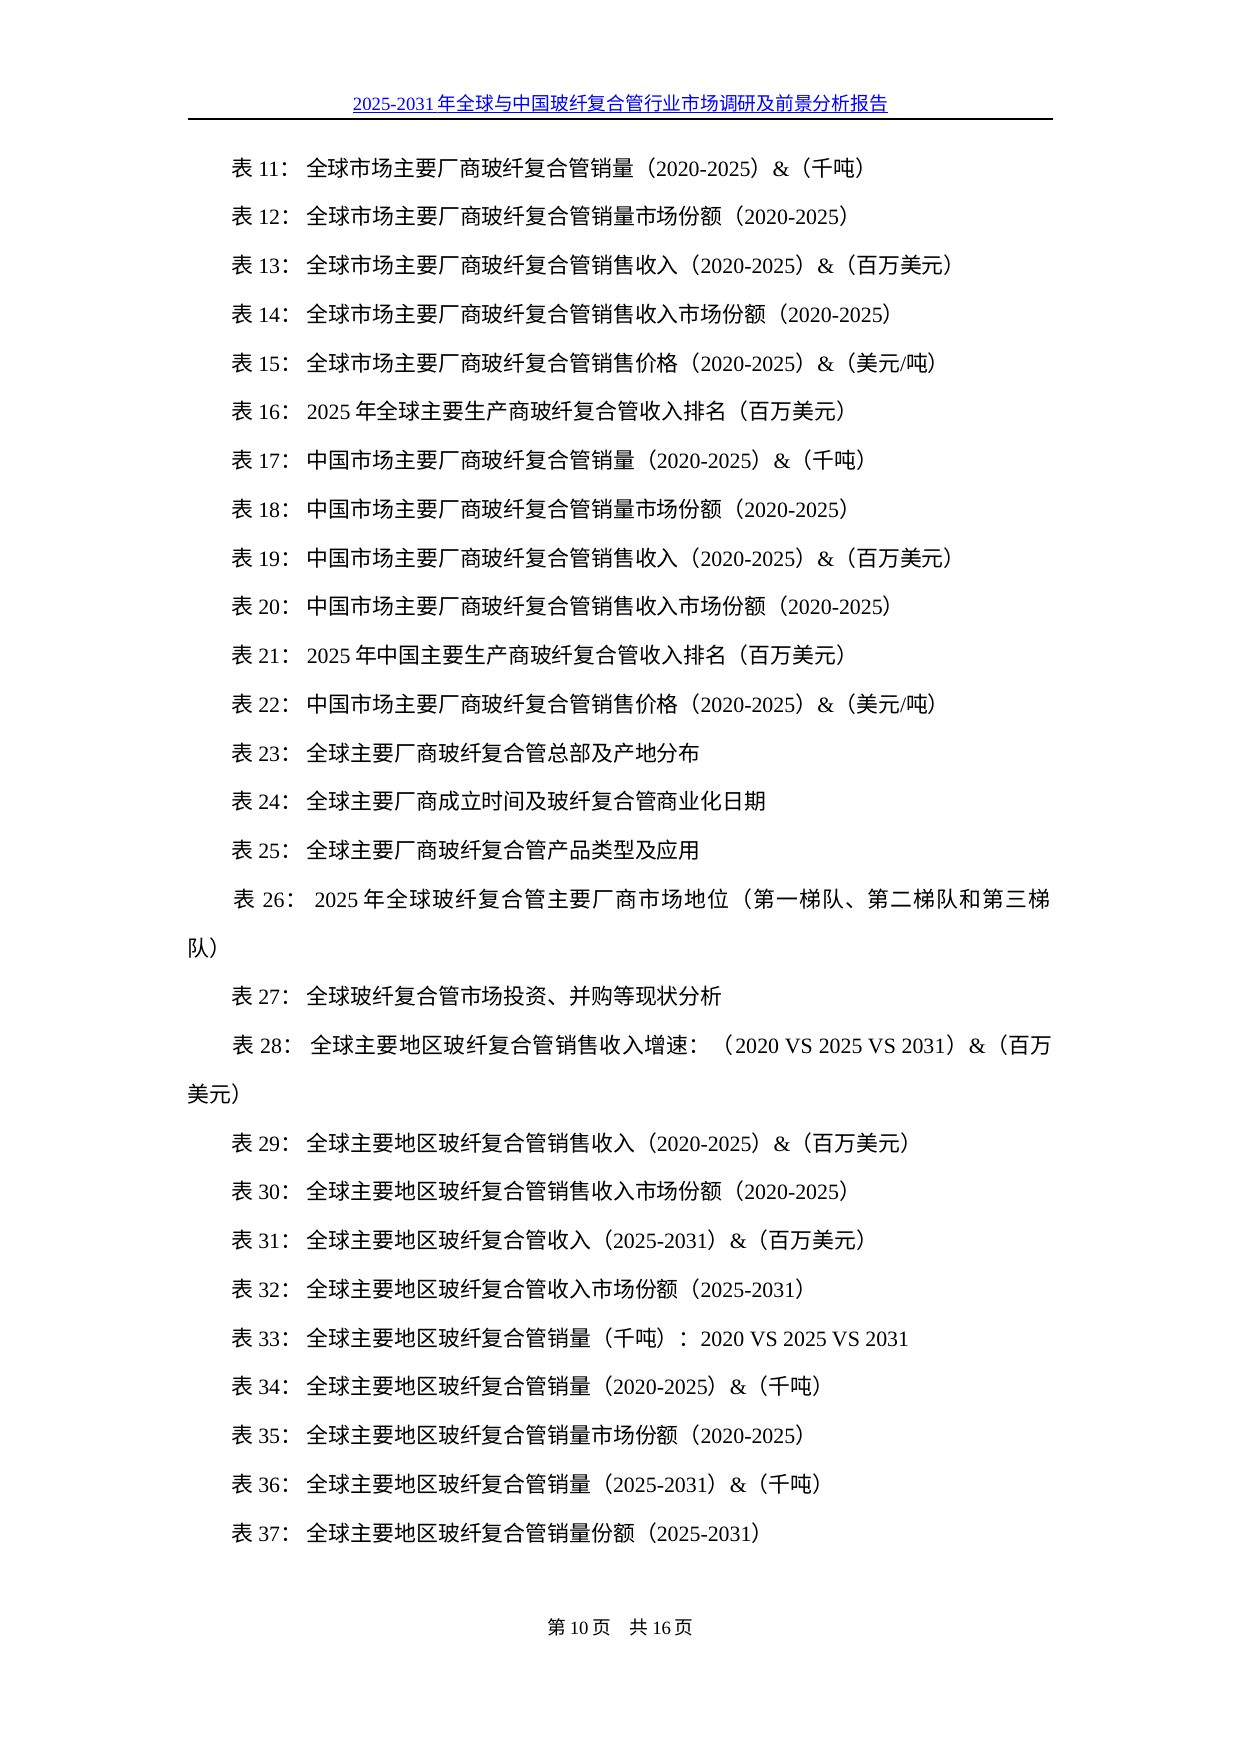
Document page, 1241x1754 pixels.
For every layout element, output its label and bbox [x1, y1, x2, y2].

text [187, 150, 1053, 1548]
